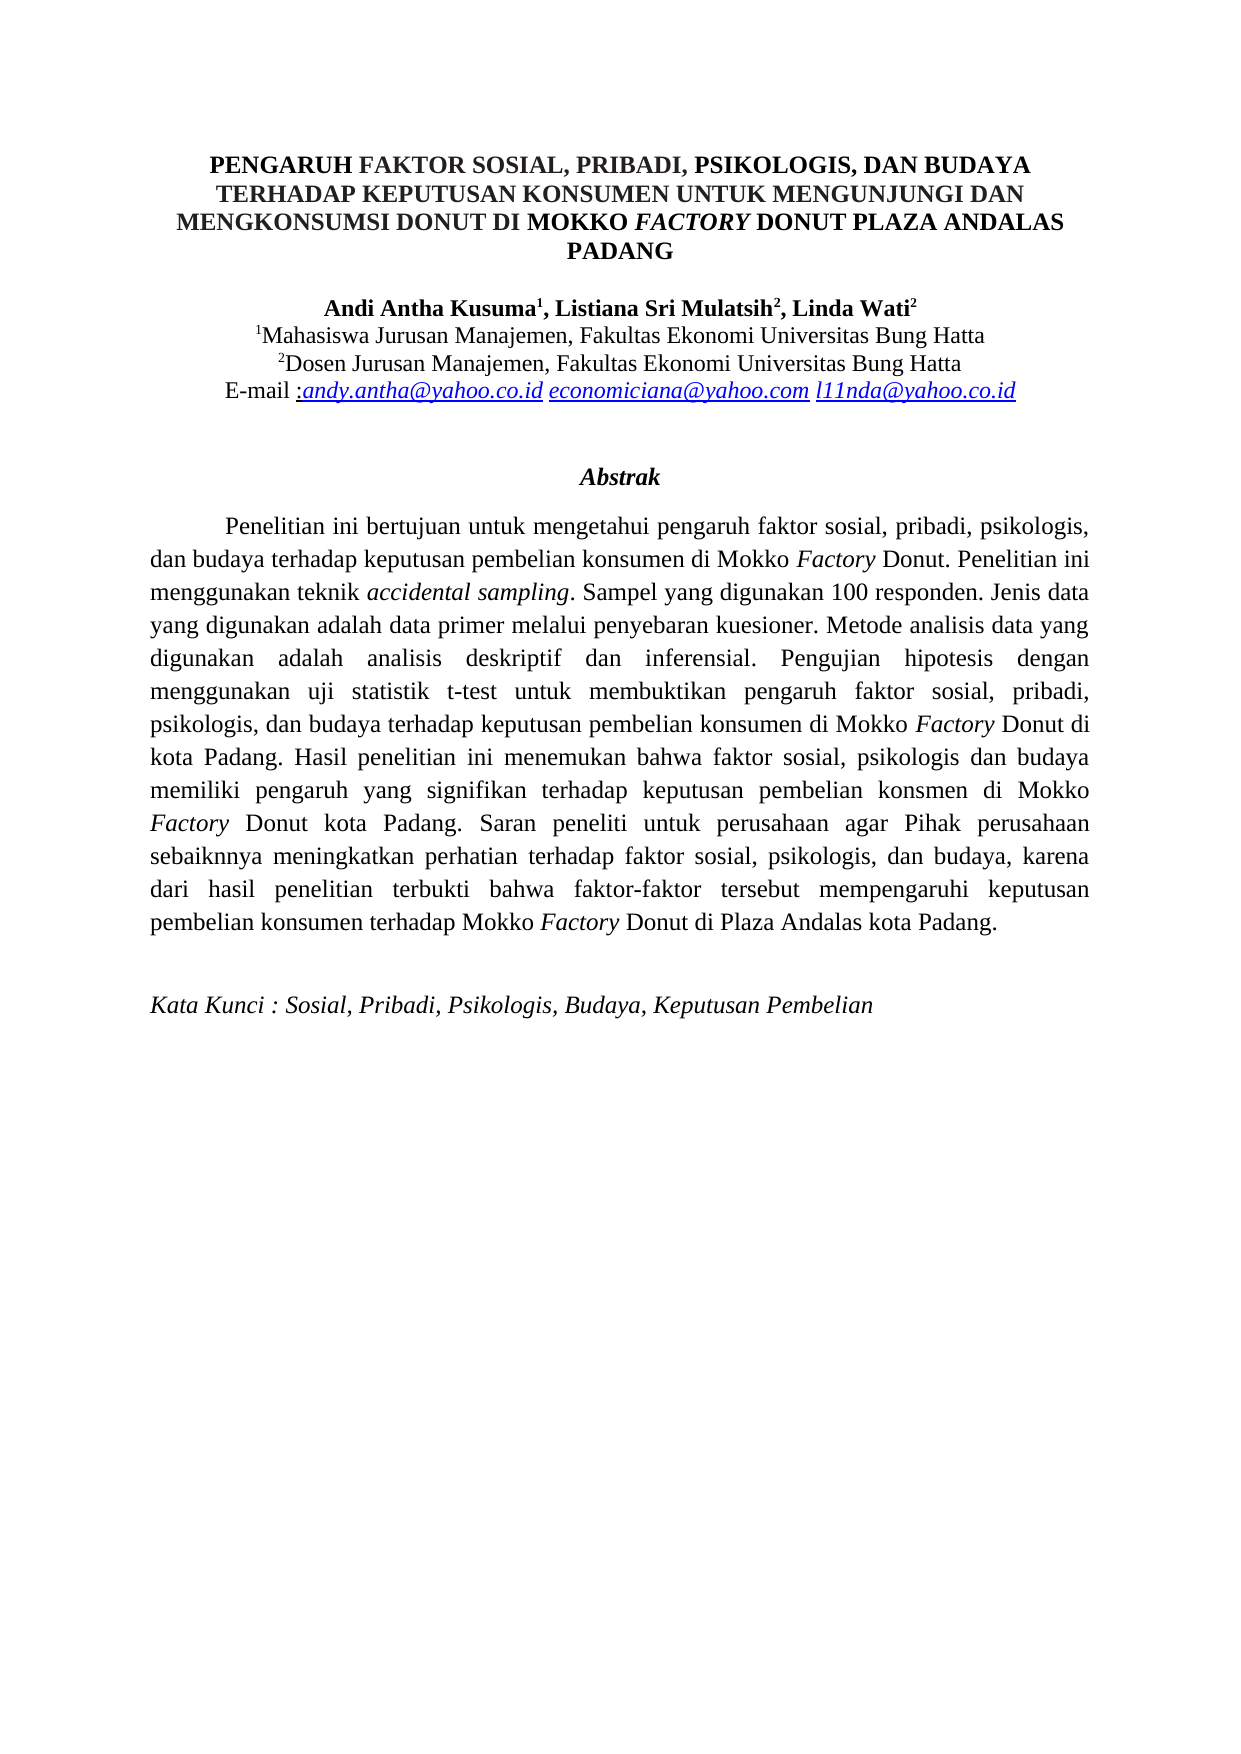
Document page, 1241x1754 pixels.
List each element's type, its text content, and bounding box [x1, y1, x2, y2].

text 1Mahasiswa Jurusan Manajemen, Fakultas Ekonomi Universitas Bung Hatta [150, 321, 1090, 349]
text 2Dosen Jurusan Manajemen, Fakultas Ekonomi Universitas Bung Hatta [150, 349, 1090, 377]
text Kata Kunci : Sosial, Pribadi, Psikologis, Budaya, Keputusan Pembelian [150, 990, 1090, 1019]
text PENGARUH FAKTOR SOSIAL, PRIBADI, PSIKOLOGIS, DAN BUDAYA TERHADAP KEPUTUSAN KONSUMEN UNTUK MENGUNJUNGI DAN MENGKONSUMSI DONUT DI MOKKO FACTORY DONUT PLAZA ANDALAS PADANG [150, 150, 1090, 265]
text Andi Antha Kusuma1, Listiana Sri Mulatsih2, Linda Wati2 [150, 294, 1090, 321]
text E-mail :andy.antha@yahoo.co.id economiciana@yahoo.com l11nda@yahoo.co.id [150, 377, 1090, 404]
text Abstrak [150, 462, 1090, 490]
text Penelitian ini bertujuan untuk mengetahui pengaruh faktor sosial, pribadi, psikologis, dan budaya terhadap keputusan pembelian konsumen di Mokko Factory Donut. Penelitian ini menggunakan teknik accidental sampling. Sampel yang digunakan 100 responden. Jenis data yang digunakan adalah data primer melalui penyebaran kuesioner. Metode analisis data yang digunakan adalah analisis deskriptif dan inferensial. Pengujian hipotesis dengan menggunakan uji statistik t-test untuk membuktikan pengaruh faktor sosial, pribadi, psikologis, dan budaya terhadap keputusan pembelian konsumen di Mokko Factory Donut di kota Padang. Hasil penelitian ini menemukan bahwa faktor sosial, psikologis dan budaya memiliki pengaruh yang signifikan terhadap keputusan pembelian konsmen di Mokko Factory Donut kota Padang. Saran peneliti untuk perusahaan agar Pihak perusahaan sebaiknnya meningkatkan perhatian terhadap faktor sosial, psikologis, dan budaya, karena dari hasil penelitian terbukti bahwa faktor-faktor tersebut mempengaruhi keputusan pembelian konsumen terhadap Mokko Factory Donut di Plaza Andalas kota Padang. [150, 511, 1090, 936]
